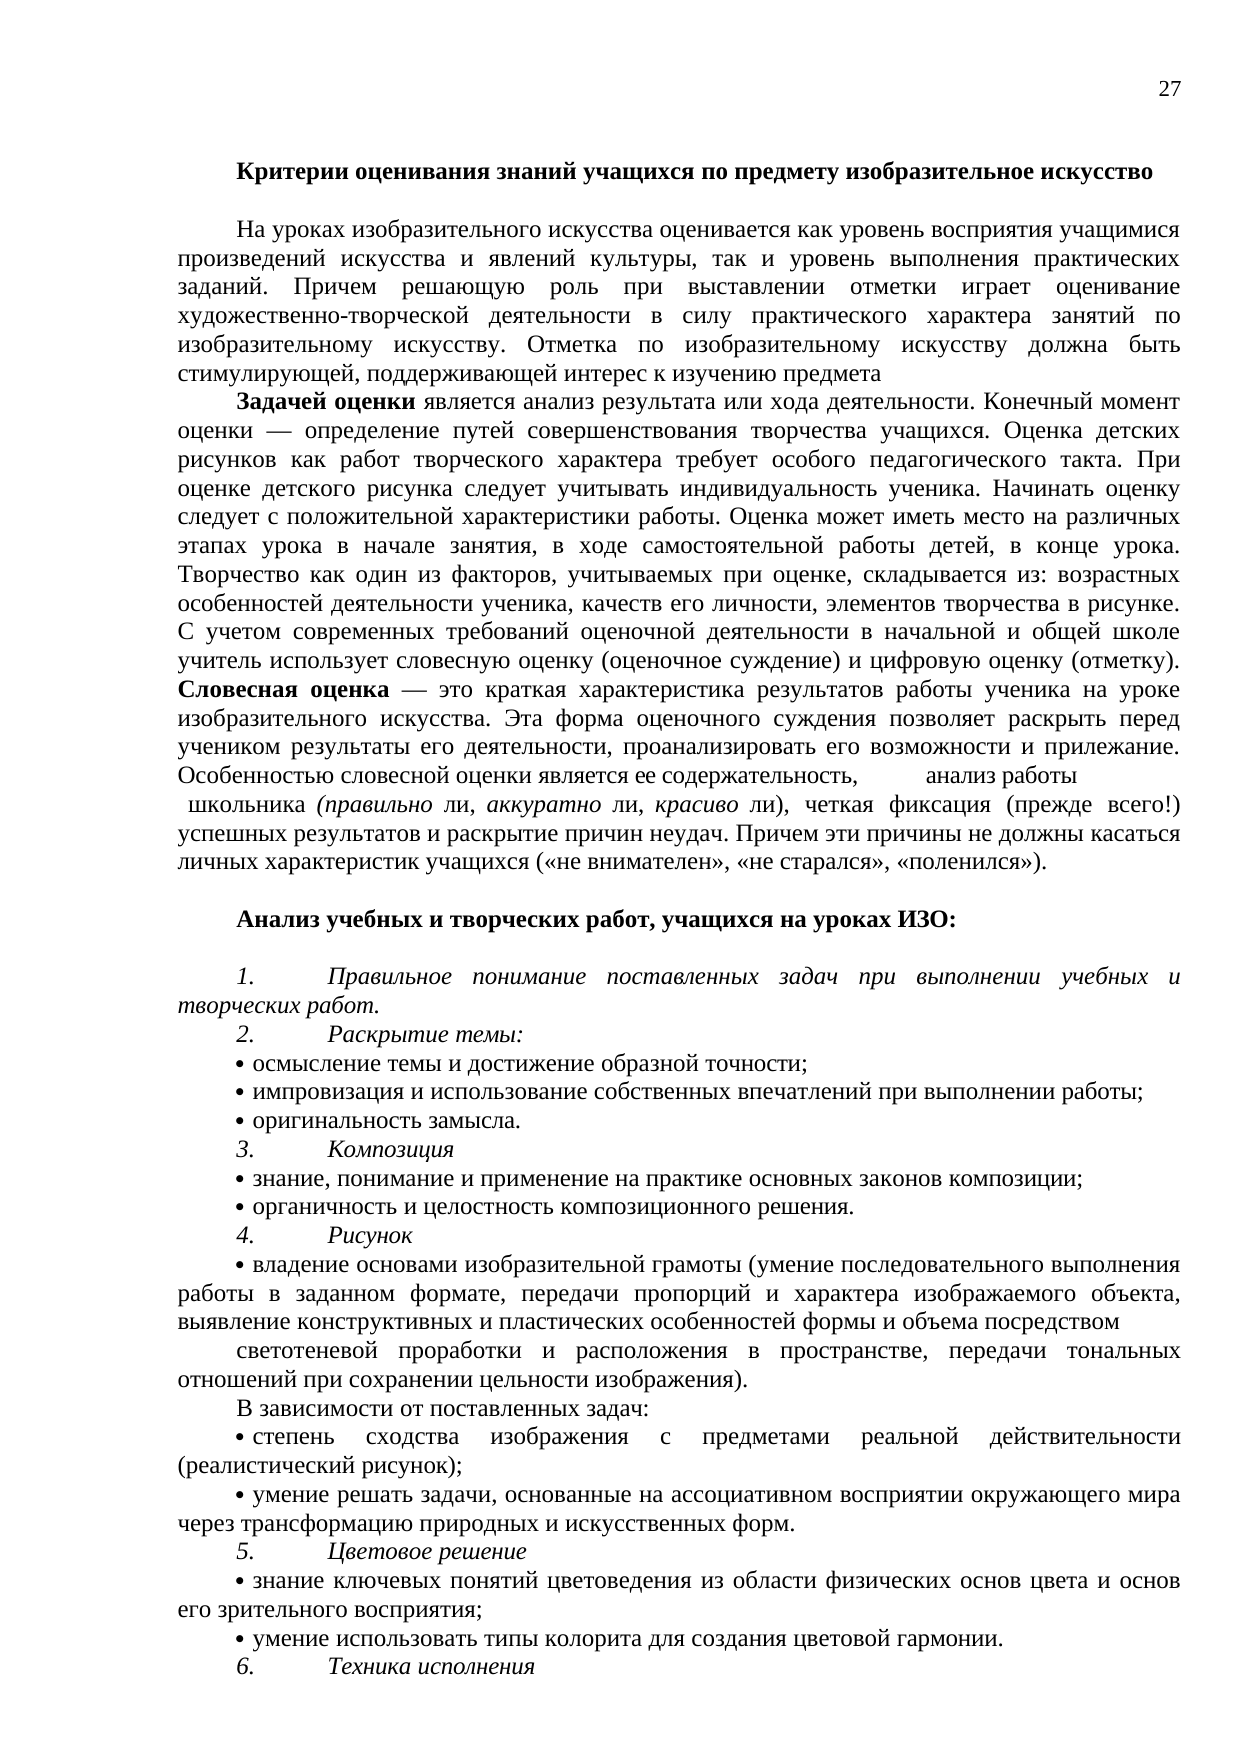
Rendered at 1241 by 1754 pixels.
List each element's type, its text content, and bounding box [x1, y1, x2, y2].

list Рисунок [177, 1220, 1181, 1249]
list Правильное понимание поставленных задач при выполнении учебных и творческих работ. [177, 961, 1181, 1019]
subtitle Анализ учебных и творческих работ, учащихся на уроках ИЗО: [177, 904, 1181, 933]
list знание ключевых понятий цветоведения из области физических основ цвета и основ его зрительного восприятия; [177, 1565, 1181, 1623]
list умение использовать типы колорита для создания цветовой гармонии. [177, 1623, 1181, 1651]
list Композиция [177, 1134, 1181, 1163]
text В зависимости от поставленных задач: [177, 1393, 1181, 1421]
list степень сходства изображения с предметами реальной действительности (реалистический рисунок); [177, 1421, 1181, 1479]
subtitle Критерии оценивания знаний учащихся по предмету изобразительное искусство [177, 156, 1181, 185]
text На уроках изобразительного искусства оценивается как уровень восприятия учащимися произведений искусства и явлений культуры, так и уровень выполнения практических заданий. Причем решающую роль при выставлении отметки играет оценивание художественно-творческой деятельности в силу практического характера занятий по изобразительному искусству. Отметка по изобразительному искусству должна быть стимулирующей, поддерживающей интерес к изучению предмета [177, 214, 1181, 386]
text школьника (правильно ли, аккуратно ли, красиво ли), четкая фиксация (прежде всего!) успешных результатов и раскрытие причин неудач. Причем эти причины не должны касаться личных характеристик учащихся («не внимателен», «не старался», «поленился»). [177, 789, 1181, 875]
list знание, понимание и применение на практике основных законов композиции; [177, 1163, 1181, 1191]
list умение решать задачи, основанные на ассоциативном восприятии окружающего мира через трансформацию природных и искусственных форм. [177, 1479, 1181, 1536]
list владение основами изобразительной грамоты (умение последовательного выполнения работы в заданном формате, передачи пропорций и характера изображаемого объекта, выявление конструктивных и пластических особенностей формы и объема посредством [177, 1249, 1181, 1335]
list Цветовое решение [177, 1536, 1181, 1565]
list импровизация и использование собственных впечатлений при выполнении работы; [177, 1076, 1181, 1105]
text Задачей оценки является анализ результата или хода деятельности. Конечный момент оценки — определение путей совершенствования творчества учащихся. Оценка детских рисунков как работ творческого характера требует особого педагогического такта. При оценке детского рисунка следует учитывать индивидуальность ученика. Начинать оценку следует с положительной характеристики работы. Оценка может иметь место на различных этапах урока в начале занятия, в ходе самостоятельной работы детей, в конце урока. Творчество как один из факторов, учитываемых при оценке, складывается из: возрастных особенностей деятельности ученика, качеств его личности, элементов творчества в рисунке. С учетом современных требований оценочной деятельности в начальной и общей школе учитель использует словесную оценку (оценочное суждение) и цифровую оценку (отметку). Словесная оценка — это краткая характеристика результатов работы ученика на уроке изобразительного искусства. Эта форма оценочного суждения позволяет раскрыть перед учеником результаты его деятельности, проанализировать его возможности и прилежание. Особенностью словесной оценки является ее содержательность, анализ работы [177, 386, 1181, 789]
text светотеневой проработки и расположения в пространстве, передачи тональных отношений при сохранении цельности изображения). [177, 1335, 1181, 1393]
list осмысление темы и достижение образной точности; [177, 1048, 1181, 1076]
list оригинальность замысла. [177, 1105, 1181, 1134]
list Раскрытие темы: [177, 1019, 1181, 1048]
list органичность и целостность композиционного решения. [177, 1191, 1181, 1220]
list Техника исполнения [177, 1651, 1181, 1680]
